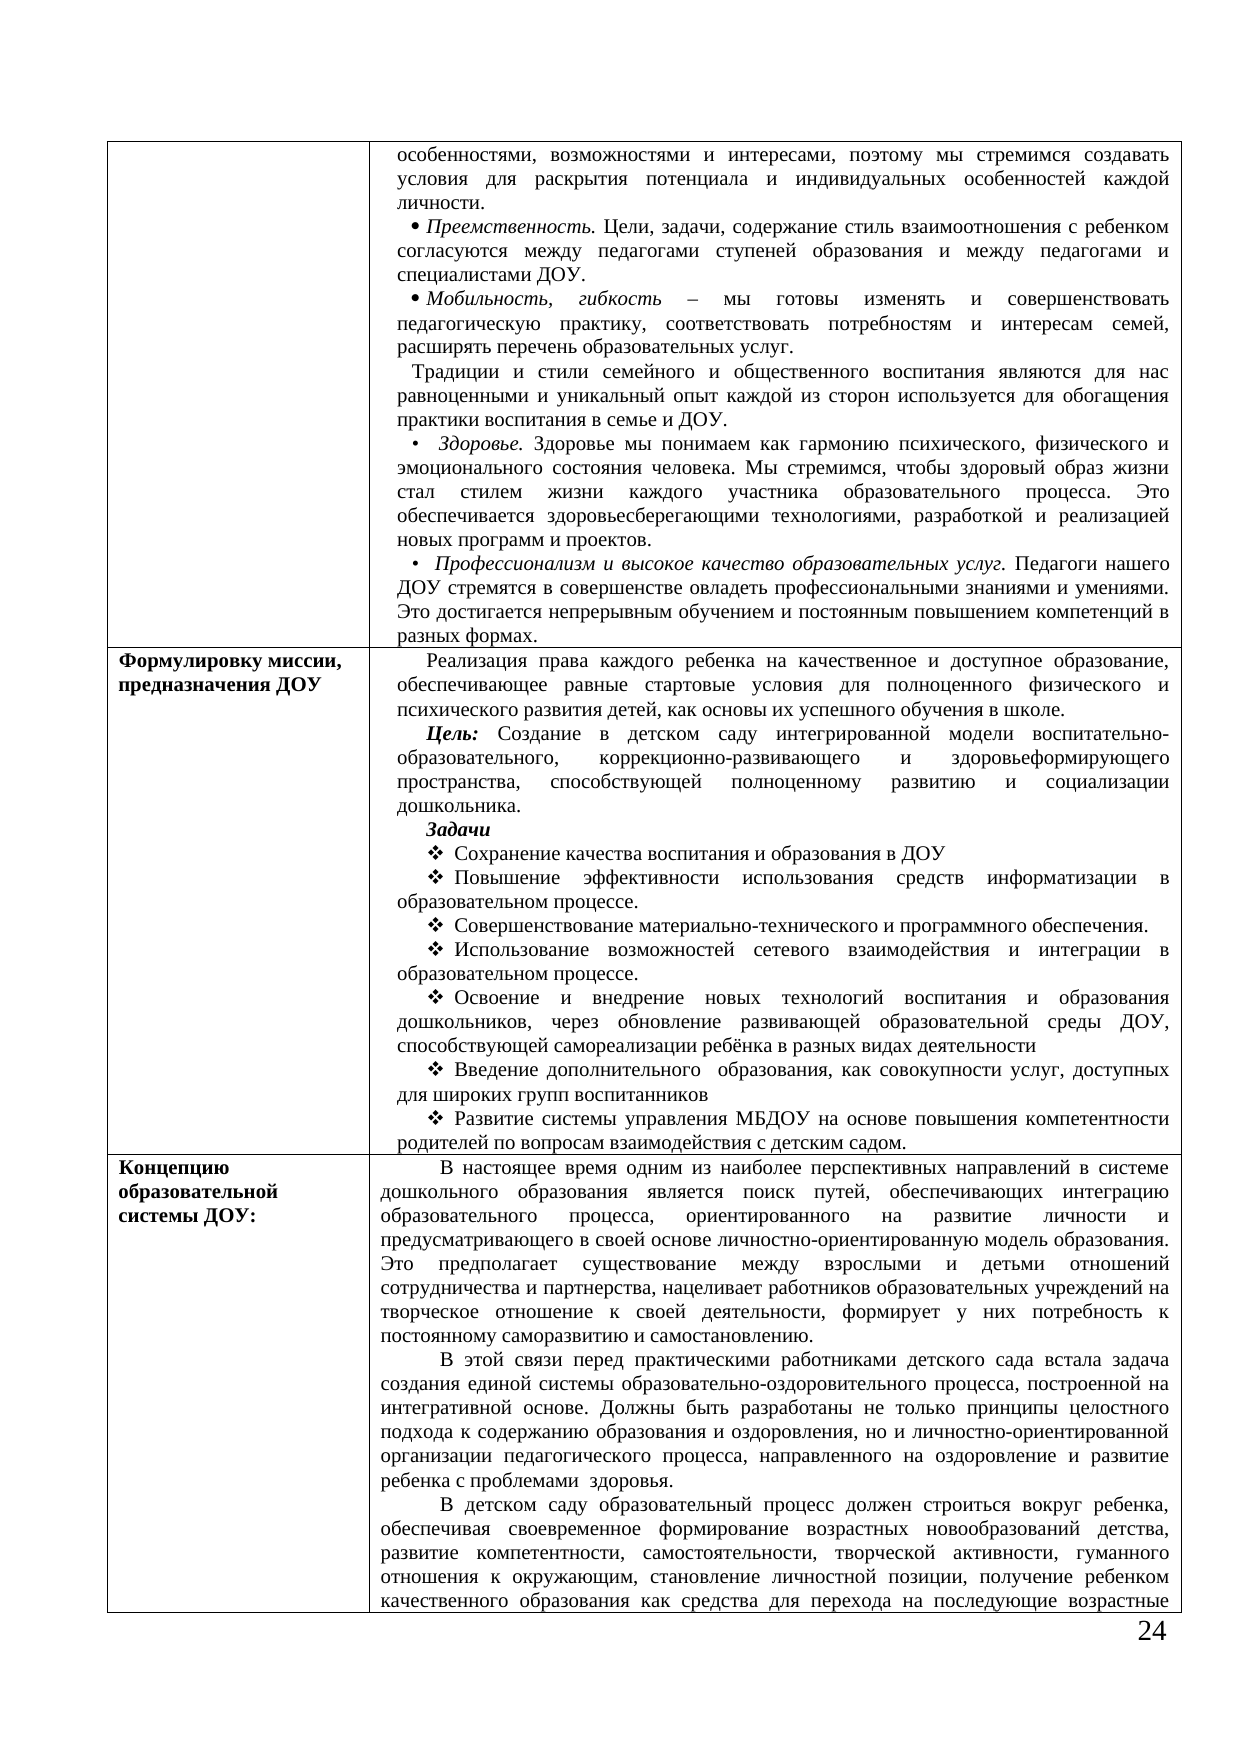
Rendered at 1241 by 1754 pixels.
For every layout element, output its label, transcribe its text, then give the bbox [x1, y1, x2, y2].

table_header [370, 142, 1181, 647]
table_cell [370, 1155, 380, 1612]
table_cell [108, 1155, 369, 1612]
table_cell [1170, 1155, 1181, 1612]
table_cell Формулировку миссии, предназначения ДОУ [108, 648, 369, 1154]
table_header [108, 142, 369, 647]
table_cell Реализация права каждого ребенка на качественное и доступное образование, обеспечивающее равные стартовые условия для полноценного физического и психического развития детей, как основы их успешного обучения в школе. Цель: Создание в детском саду интегрированной модели воспитательно-образовательного, коррекционно-развивающего и здоровьеформирующего пространства, способствующей полноценному развитию и социализации дошкольника. Задачи Сохранение качества воспитания и образования в ДОУ Повышение эффективности использования средств информатизации в образовательном процессе. Совершенствование материально-технического и программного обеспечения. Использование возможностей сетевого взаимодействия и интеграции в образовательном процессе. Освоение и внедрение новых технологий воспитания и образования дошкольников, через обновление развивающей образовательной среды ДОУ, способствующей самореализации ребёнка в разных видах деятельности Введение дополнительного образования, как совокупности услуг, доступных для широких групп воспитанников Развитие системы управления МБДОУ на основе повышения компетентности родителей по вопросам взаимодействия с детским садом. [370, 648, 1181, 1154]
